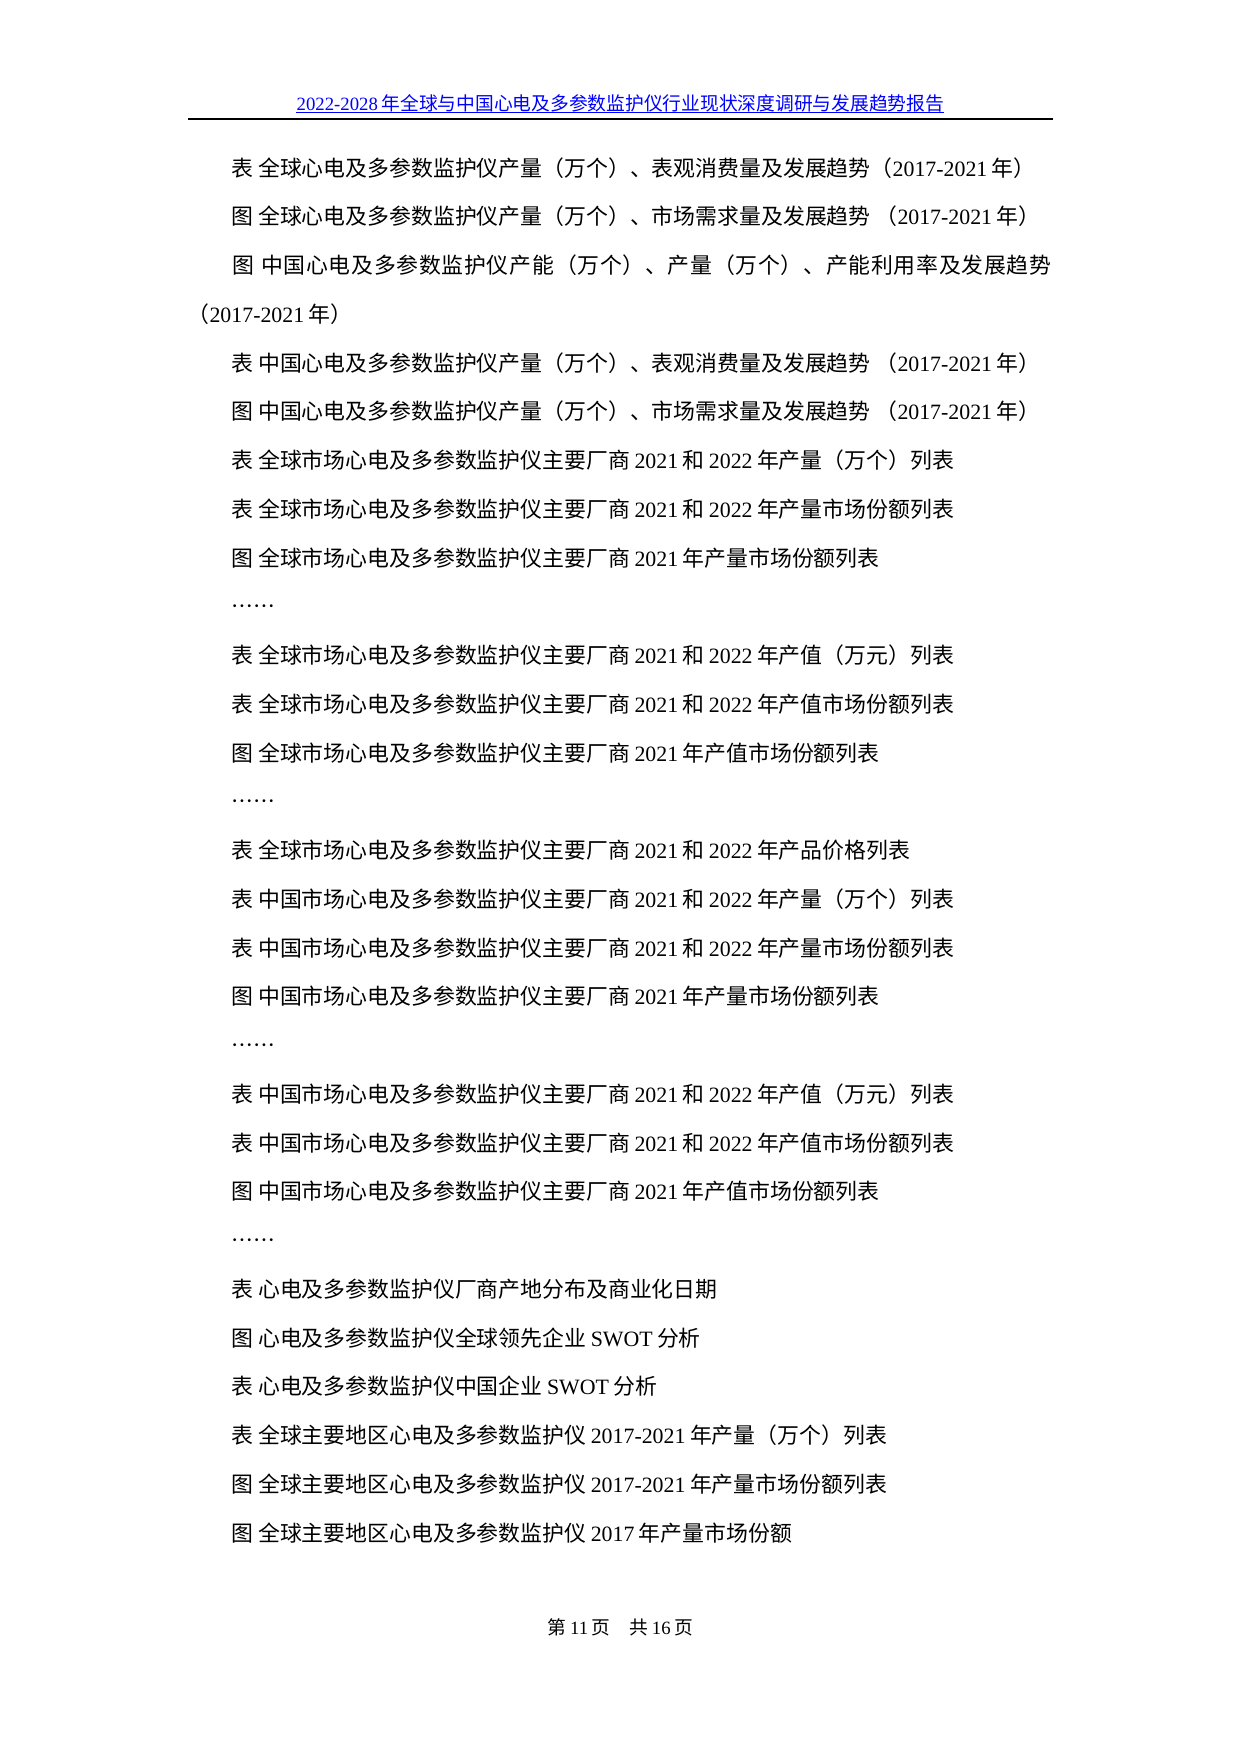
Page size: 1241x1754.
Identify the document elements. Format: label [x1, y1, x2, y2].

text [187, 150, 1053, 1548]
